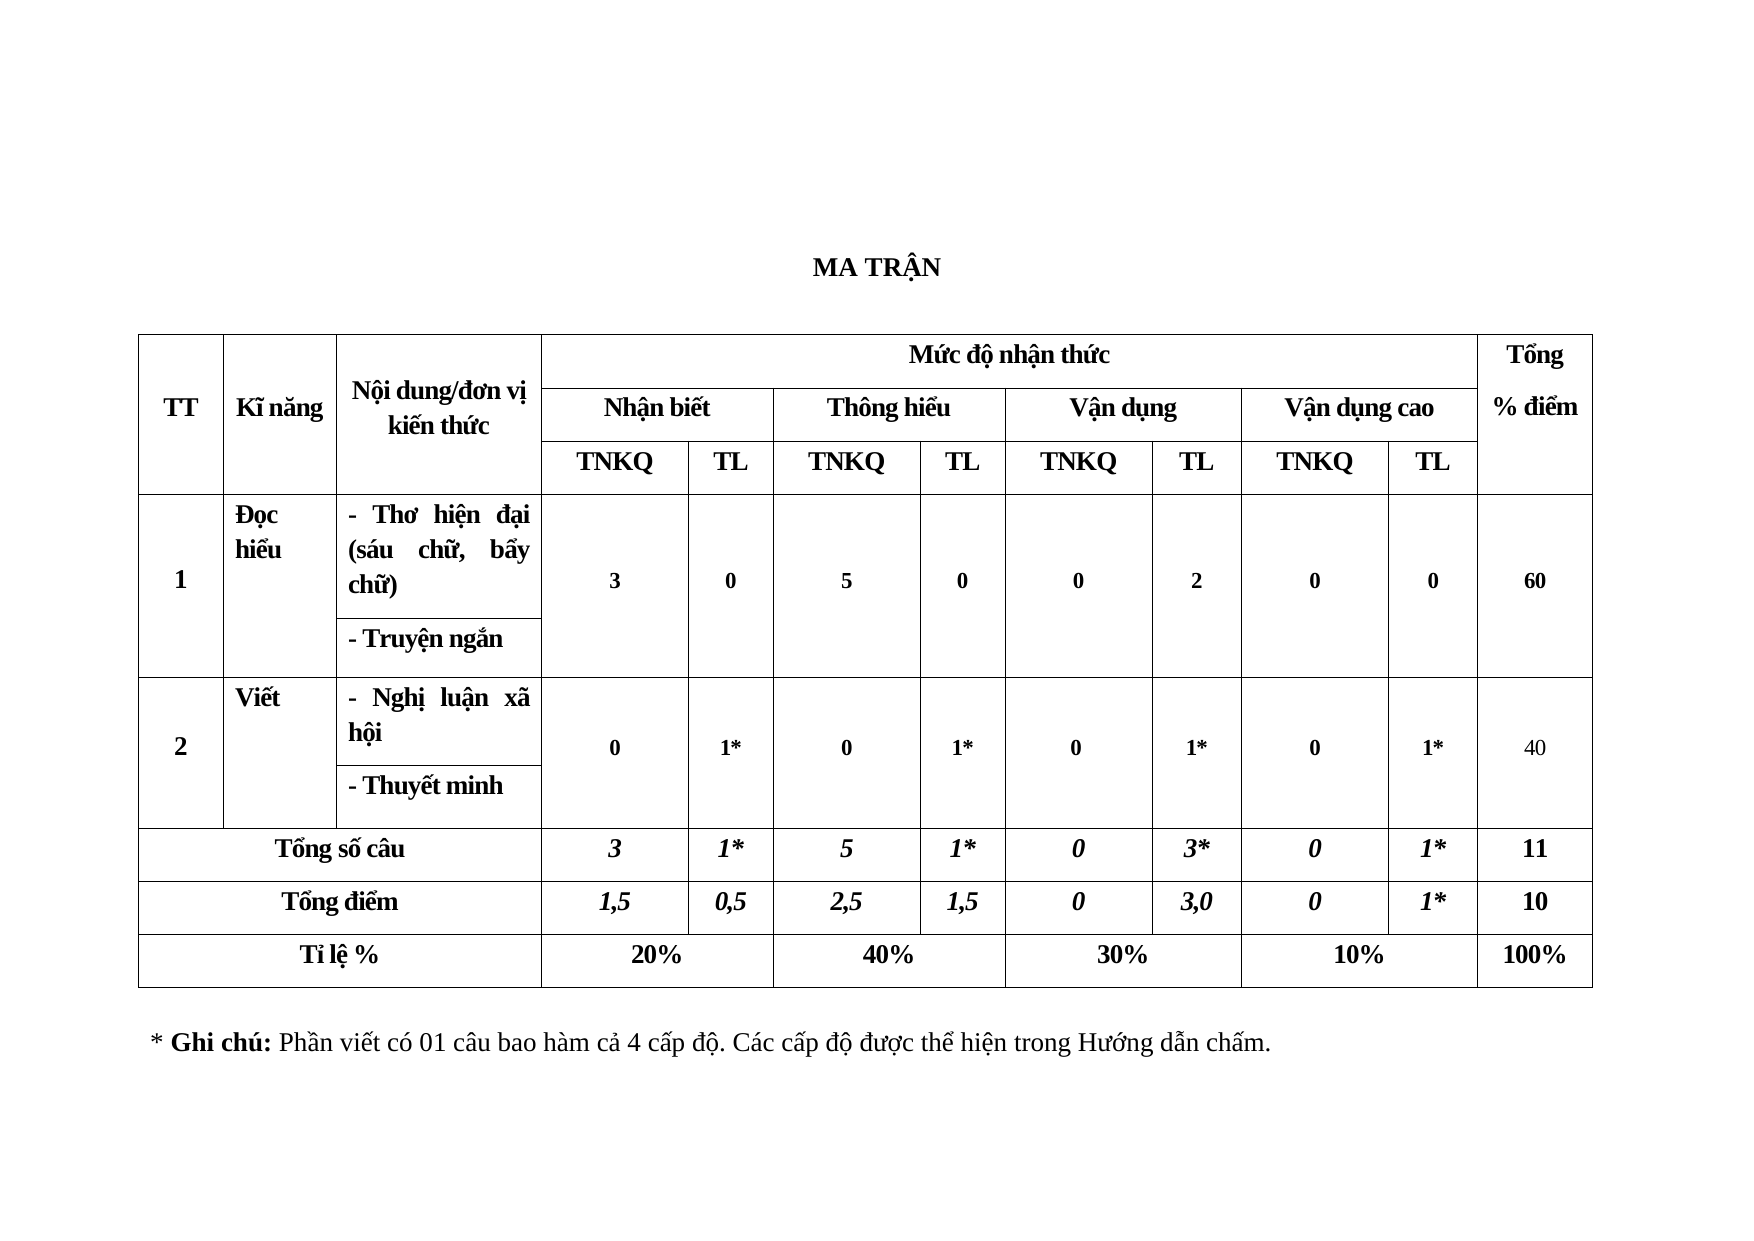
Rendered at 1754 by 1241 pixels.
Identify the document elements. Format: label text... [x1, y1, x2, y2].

table_cell 2 [139, 678, 223, 828]
table_cell 1* [1389, 829, 1477, 881]
table_cell 0 [1006, 882, 1152, 934]
table_cell 3,0 [1153, 882, 1241, 934]
table_cell Tỉ lệ % [139, 935, 541, 987]
table_cell 1* [1389, 678, 1477, 828]
table_cell 3* [1153, 829, 1241, 881]
table_cell Thông hiểu [774, 389, 1005, 441]
table_cell 40% [774, 935, 1005, 987]
table_cell - Thơ hiện đại (sáu chữ, bẩy chữ) [337, 495, 541, 618]
table_cell TNKQ [542, 442, 688, 494]
table_cell 3 [542, 495, 688, 677]
table_cell 0 [1389, 495, 1477, 677]
table_cell 0 [1242, 829, 1388, 881]
table_cell 1 [139, 495, 223, 677]
table_cell 1* [689, 678, 773, 828]
table_header Kĩ năng [224, 335, 336, 494]
text MA TRẬN [150, 251, 1604, 282]
table_cell 10% [1242, 935, 1477, 987]
table_cell 0 [1242, 678, 1388, 828]
table_cell Viết [224, 678, 336, 828]
table_cell Đọc hiểu [224, 495, 336, 677]
table_cell 40 [1478, 678, 1592, 828]
table_cell TL [921, 442, 1005, 494]
table_cell TNKQ [1006, 442, 1152, 494]
table_cell 1* [921, 678, 1005, 828]
table_cell - Truyện ngắn [337, 619, 541, 677]
table_cell 0 [1242, 882, 1388, 934]
table_cell 0 [1006, 829, 1152, 881]
table_cell TL [689, 442, 773, 494]
table_cell 0 [1006, 495, 1152, 677]
table_header Mức độ nhận thức [542, 335, 1477, 387]
table_cell 0 [689, 495, 773, 677]
table_cell - Nghị luận xã hội [337, 678, 541, 765]
table_cell 1* [921, 829, 1005, 881]
table_cell 0 [921, 495, 1005, 677]
table_cell 5 [774, 829, 920, 881]
table_cell 100% [1478, 935, 1592, 987]
table_cell TL [1153, 442, 1241, 494]
table_cell 11 [1478, 829, 1592, 881]
table_cell 1* [1153, 678, 1241, 828]
table_cell 0 [1006, 678, 1152, 828]
table_cell 1* [689, 829, 773, 881]
table_cell 2 [1153, 495, 1241, 677]
table_cell 0 [542, 678, 688, 828]
table_header Nội dung/đơn vị kiến thức [337, 335, 541, 494]
table_cell TNKQ [774, 442, 920, 494]
table_cell 3 [542, 829, 688, 881]
table_cell 60 [1478, 495, 1592, 677]
table_header TT [139, 335, 223, 494]
table_cell - Thuyết minh [337, 766, 541, 828]
table_cell Tổng điểm [139, 882, 541, 934]
table_cell 10 [1478, 882, 1592, 934]
table_cell 2,5 [774, 882, 920, 934]
table_cell Tổng số câu [139, 829, 541, 881]
table_cell TL [1389, 442, 1477, 494]
text * Ghi chú: Phần viết có 01 câu bao hàm cả 4 cấp độ. Các cấp độ được thể hiện trong Hướng dẫn chấm. [150, 1023, 1604, 1059]
table_cell TNKQ [1242, 442, 1388, 494]
table_cell 0,5 [689, 882, 773, 934]
table_cell Vận dụng cao [1242, 389, 1477, 441]
table_cell Nhận biết [542, 389, 773, 441]
table_cell 1,5 [921, 882, 1005, 934]
table_header Tổng % điểm [1478, 335, 1592, 494]
table_cell 1* [1389, 882, 1477, 934]
table_cell 30% [1006, 935, 1241, 987]
table_cell 1,5 [542, 882, 688, 934]
table_cell 0 [1242, 495, 1388, 677]
table_cell 0 [774, 678, 920, 828]
table_cell 20% [542, 935, 773, 987]
table_cell 5 [774, 495, 920, 677]
table_cell Vận dụng [1006, 389, 1241, 441]
